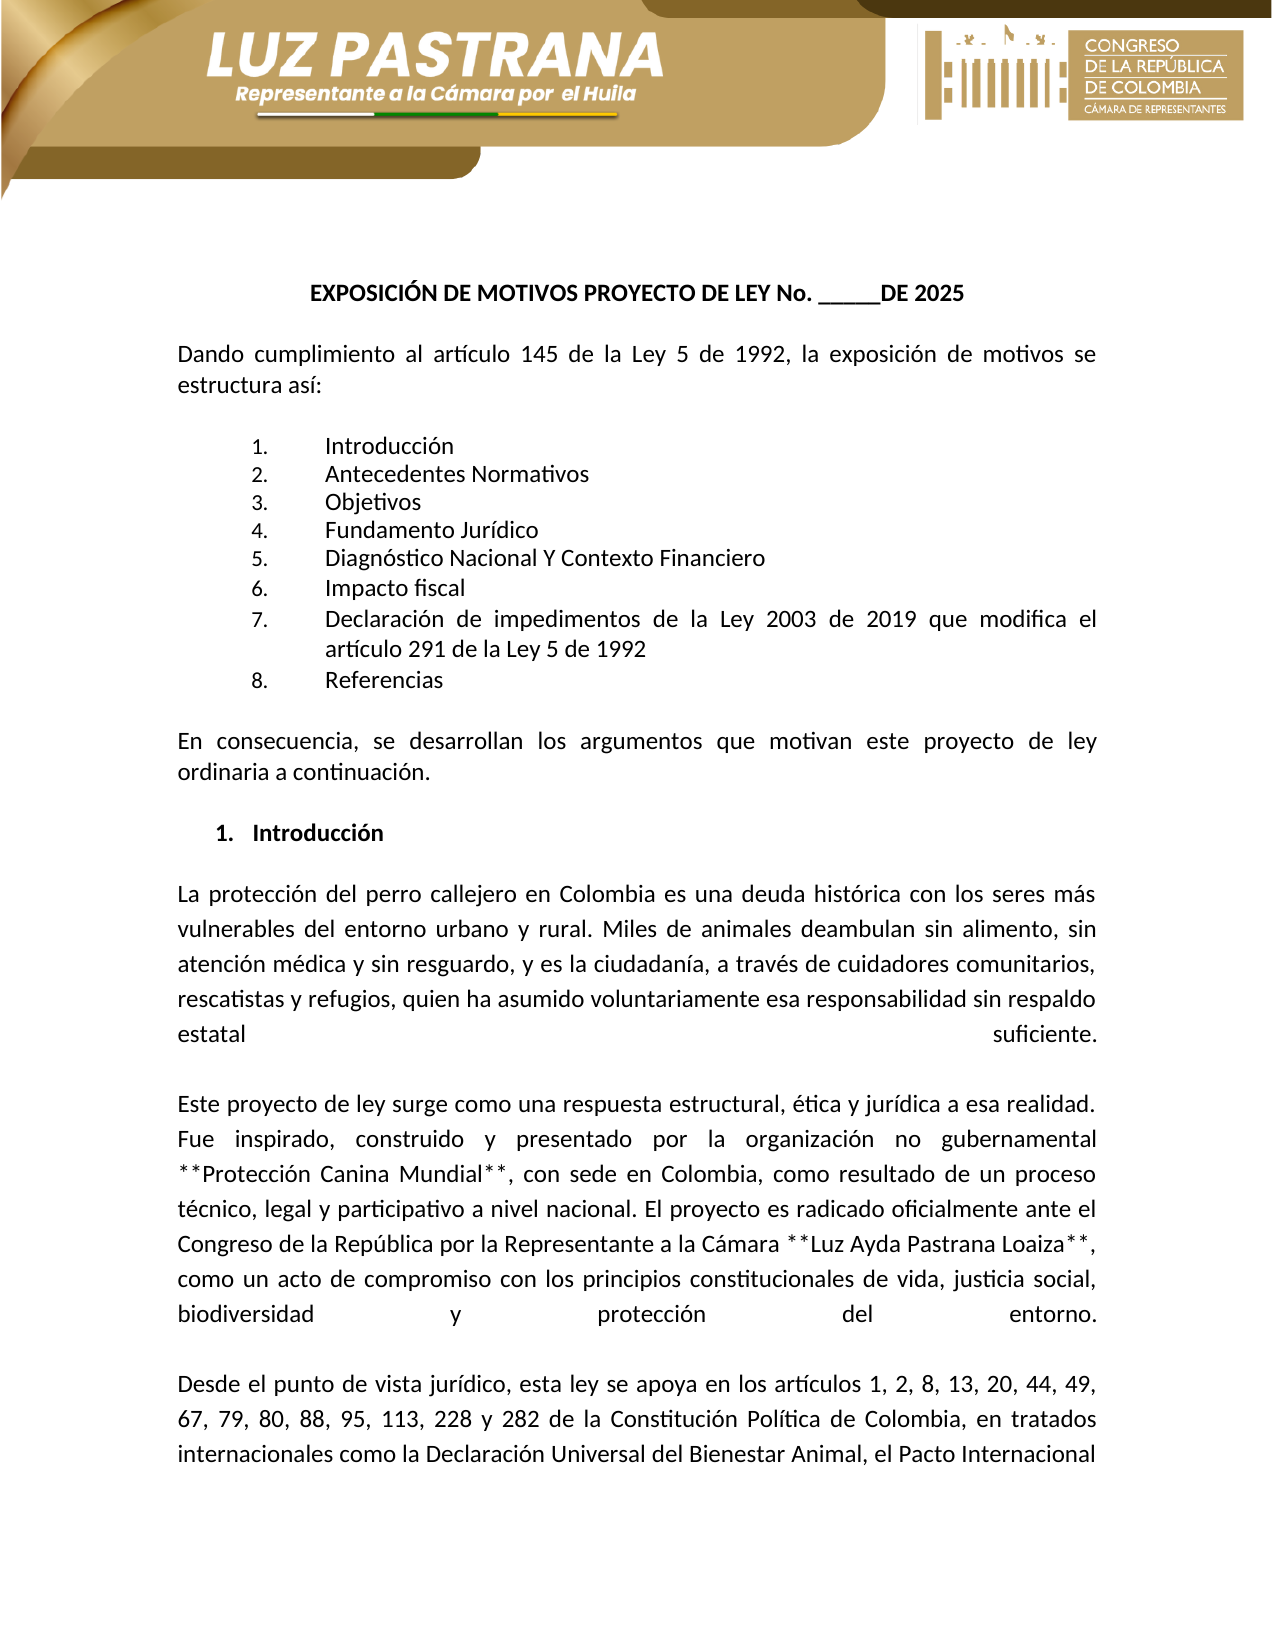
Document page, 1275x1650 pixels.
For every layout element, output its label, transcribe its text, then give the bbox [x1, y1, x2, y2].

text En consecuencia, se desarrollan los argumentos que motivan este proyecto de ley ordinaria a continuación. [177, 725, 1098, 786]
list Diagnóstico Nacional Y Contexto Financiero [251, 544, 1098, 572]
list Declaración de impedimentos de la Ley 2003 de 2019 que modifica el artículo 291 de la Ley 5 de 1992 [251, 603, 1098, 664]
text EXPOSICIÓN DE MOTIVOS PROYECTO DE LEY No. _____DE 2025 [177, 277, 1098, 308]
list Introducción [215, 817, 1098, 847]
list Antecedentes Normativos [251, 461, 1098, 488]
list Objetivos [251, 488, 1098, 516]
list Fundamento Jurídico [251, 516, 1098, 544]
text Dando cumplimiento al artículo 145 de la Ley 5 de 1992, la exposición de motivos se estructura así: [177, 338, 1098, 399]
list Referencias [251, 664, 1098, 695]
list Impacto fiscal [251, 572, 1098, 603]
list Introducción [251, 430, 1098, 461]
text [177, 878, 1098, 1468]
